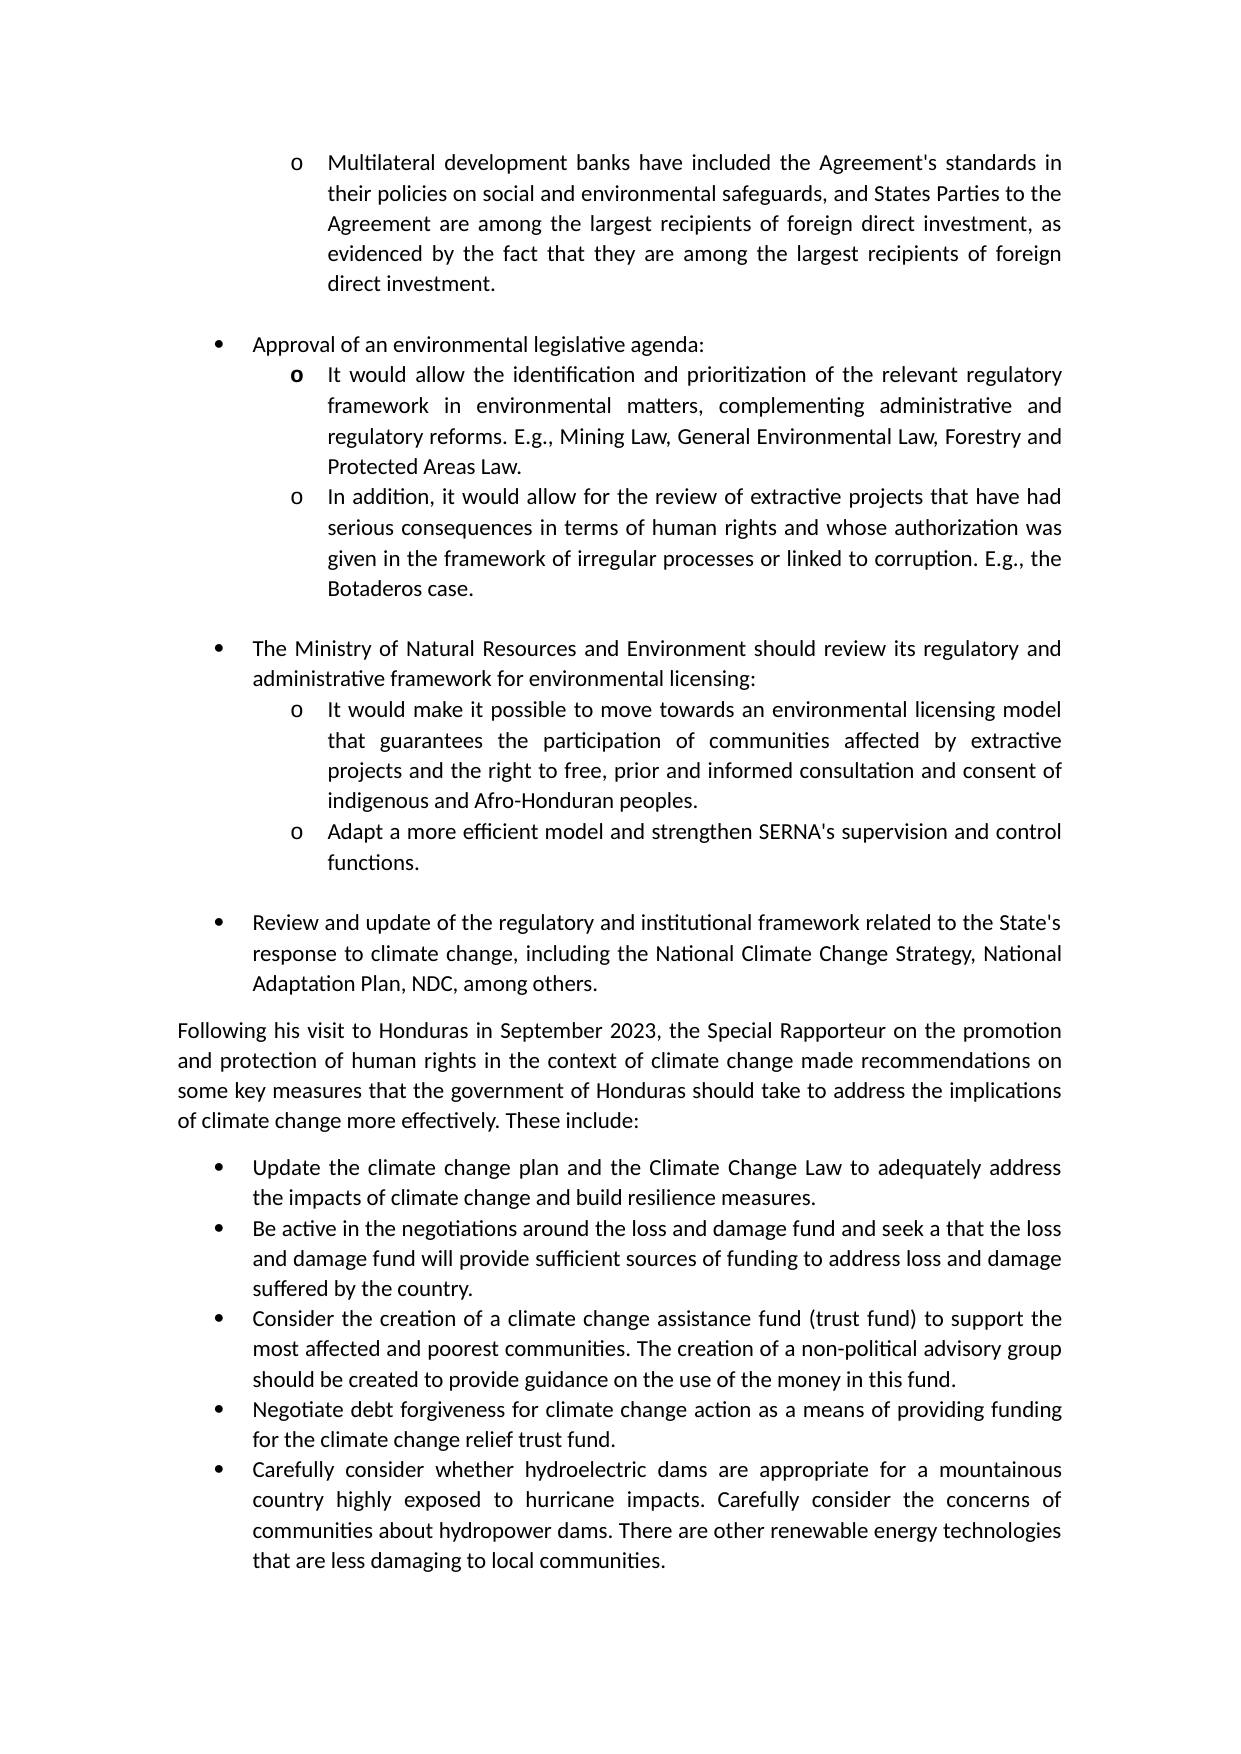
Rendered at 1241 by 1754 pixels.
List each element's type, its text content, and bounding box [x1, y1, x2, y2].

list The Ministry of Natural Resources and Environment should review its regulatory and administrative framework for environmental licensing: [215, 634, 1063, 693]
list In addition, it would allow for the review of extractive projects that have had serious consequences in terms of human rights and whose authorization was given in the framework of irregular processes or linked to corruption. E.g., the Botaderos case. [290, 482, 1063, 602]
list Be active in the negotiations around the loss and damage fund and seek a that the loss and damage fund will provide sufficient sources of funding to address loss and damage suffered by the country. [215, 1214, 1063, 1302]
list It would make it possible to move towards an environmental licensing model that guarantees the participation of communities affected by extractive projects and the right to free, prior and informed consultation and consent of indigenous and Afro-Honduran peoples. [290, 695, 1063, 814]
list Multilateral development banks have included the Agreement's standards in their policies on social and environmental safeguards, and States Parties to the Agreement are among the largest recipients of foreign direct investment, as evidenced by the fact that they are among the largest recipients of foreign direct investment. [290, 148, 1063, 298]
list Negotiate debt forgiveness for climate change action as a means of providing funding for the climate change relief trust fund. [215, 1395, 1063, 1453]
text Following his visit to Honduras in September 2023, the Special Rapporteur on the promotion and protection of human rights in the context of climate change made recommendations on some key measures that the government of Honduras should take to address the implications of climate change more effectively. These include: [177, 1016, 1063, 1134]
list Update the climate change plan and the Climate Change Law to adequately address the impacts of climate change and build resilience measures. [215, 1153, 1063, 1212]
list Approval of an environmental legislative agenda: [215, 330, 1063, 358]
list Adapt a more efficient model and strengthen SERNA's supervision and control functions. [290, 817, 1063, 876]
list Review and update of the regulatory and institutional framework related to the State's response to climate change, including the National Climate Change Strategy, National Adaptation Plan, NDC, among others. [215, 908, 1063, 997]
list Carefully consider whether hydroelectric dams are appropriate for a mountainous country highly exposed to hurricane impacts. Carefully consider the concerns of communities about hydropower dams. There are other renewable energy technologies that are less damaging to local communities. [215, 1455, 1063, 1574]
list It would allow the identification and prioritization of the relevant regulatory framework in environmental matters, complementing administrative and regulatory reforms. E.g., Mining Law, General Environmental Law, Forestry and Protected Areas Law. [290, 360, 1063, 480]
list Consider the creation of a climate change assistance fund (trust fund) to support the most affected and poorest communities. The creation of a non-political advisory group should be created to provide guidance on the use of the money in this fund. [215, 1304, 1063, 1393]
